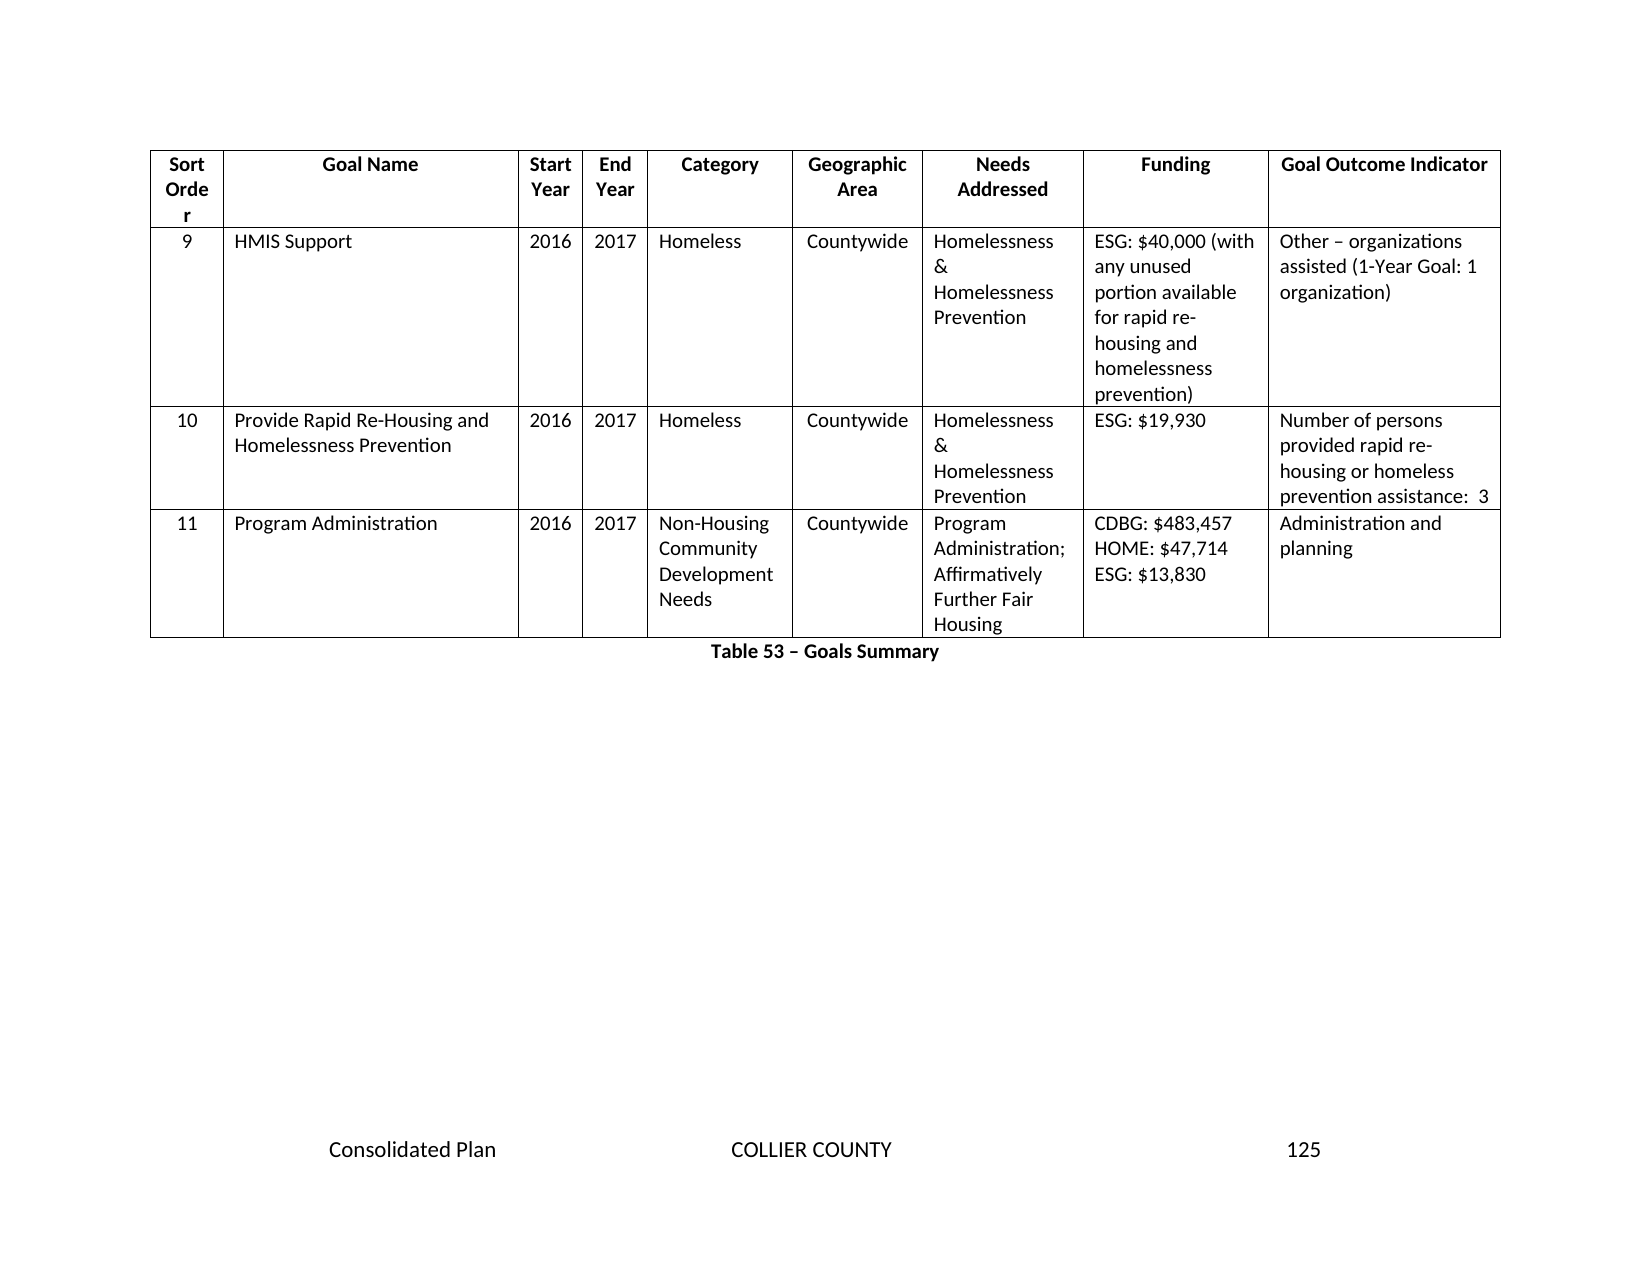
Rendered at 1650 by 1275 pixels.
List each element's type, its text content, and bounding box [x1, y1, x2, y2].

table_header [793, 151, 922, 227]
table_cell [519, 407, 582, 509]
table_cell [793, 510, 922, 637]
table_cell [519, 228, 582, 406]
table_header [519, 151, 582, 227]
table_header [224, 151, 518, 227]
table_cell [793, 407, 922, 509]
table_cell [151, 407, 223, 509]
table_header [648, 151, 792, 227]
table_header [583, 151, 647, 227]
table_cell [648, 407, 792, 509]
text Table 53 – Goals Summary [150, 638, 1500, 663]
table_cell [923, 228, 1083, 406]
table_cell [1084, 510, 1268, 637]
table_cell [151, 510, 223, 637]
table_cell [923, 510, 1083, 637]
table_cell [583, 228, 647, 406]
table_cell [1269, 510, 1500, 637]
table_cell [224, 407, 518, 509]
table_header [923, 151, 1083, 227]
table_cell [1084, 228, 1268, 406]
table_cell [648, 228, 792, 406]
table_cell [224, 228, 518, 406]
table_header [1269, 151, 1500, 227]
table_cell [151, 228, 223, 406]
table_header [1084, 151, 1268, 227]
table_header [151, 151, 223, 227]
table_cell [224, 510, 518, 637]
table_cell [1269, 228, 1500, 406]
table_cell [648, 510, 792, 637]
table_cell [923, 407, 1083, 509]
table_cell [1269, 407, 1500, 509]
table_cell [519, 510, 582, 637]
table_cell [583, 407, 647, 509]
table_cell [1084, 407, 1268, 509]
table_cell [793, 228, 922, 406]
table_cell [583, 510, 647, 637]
